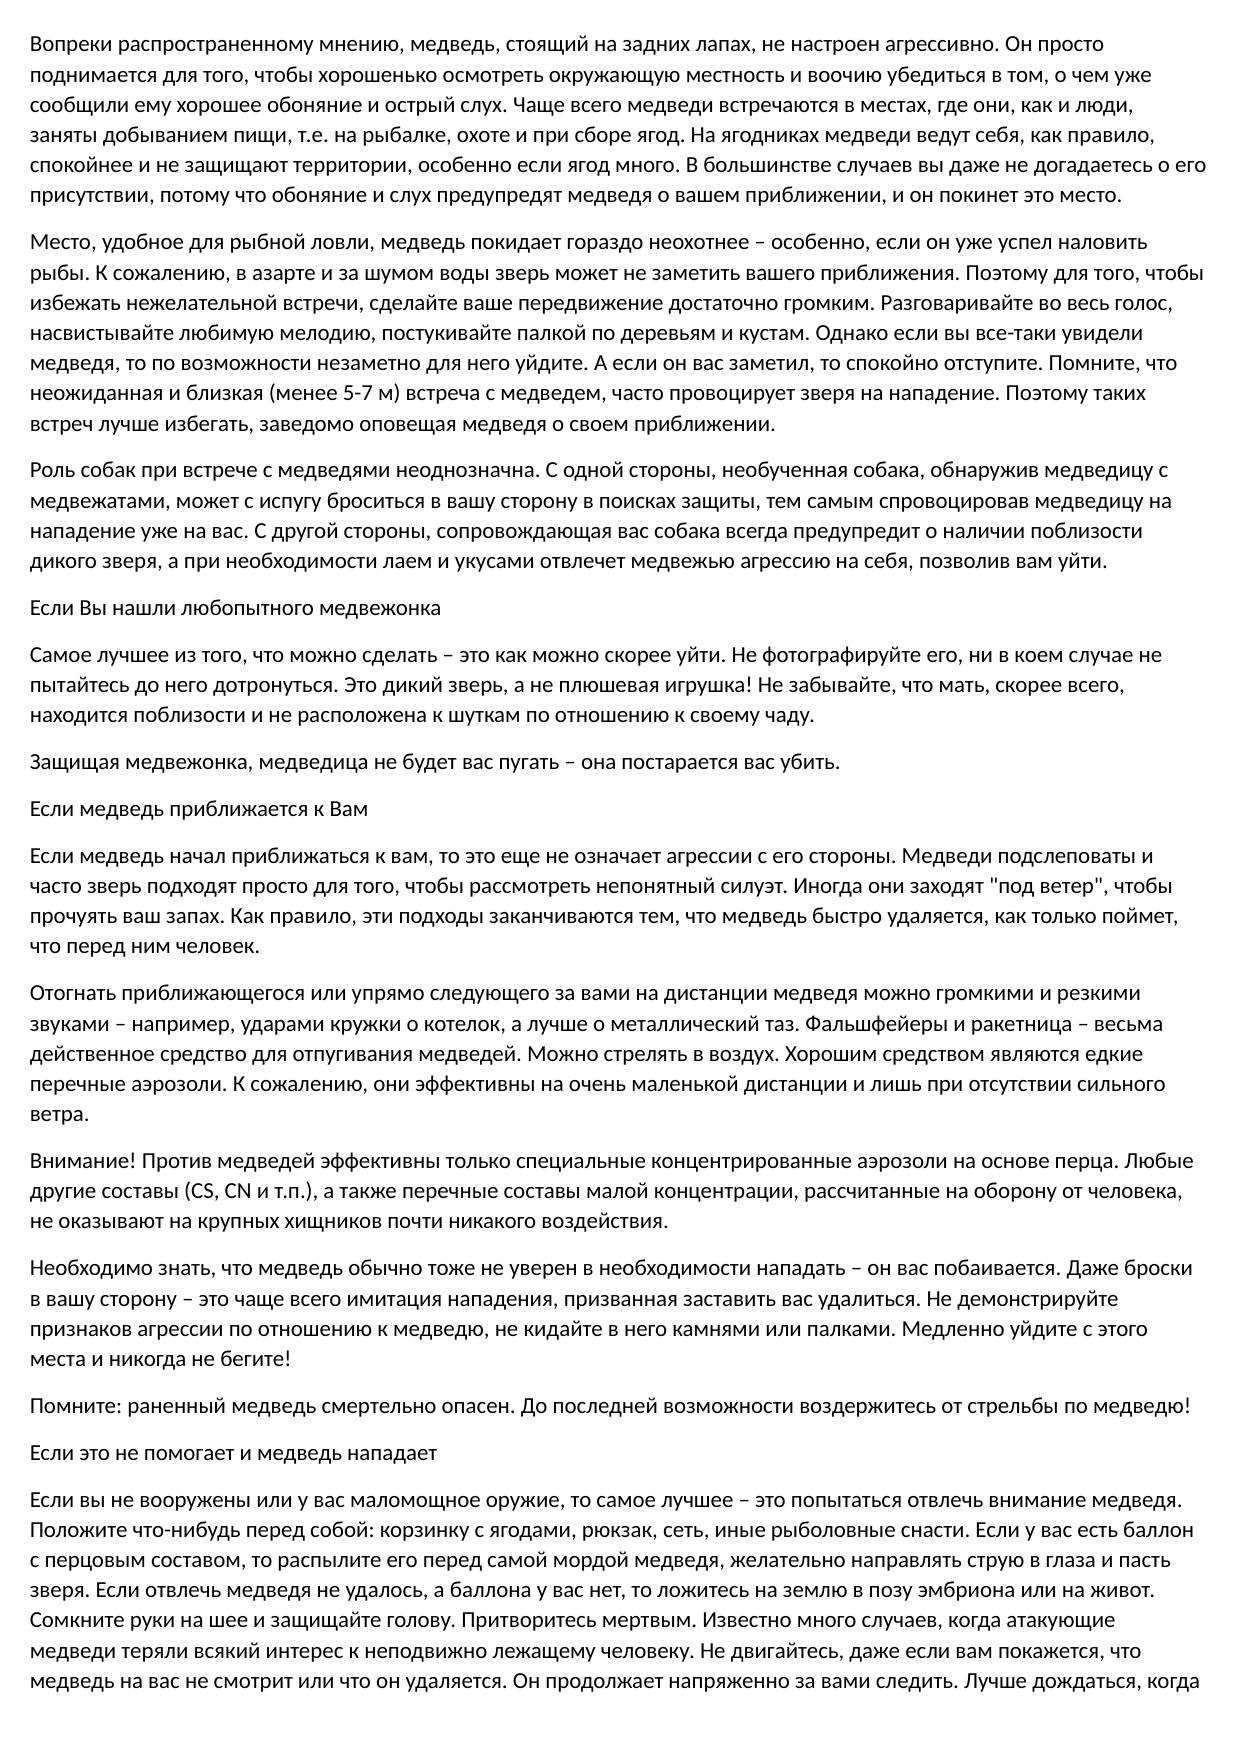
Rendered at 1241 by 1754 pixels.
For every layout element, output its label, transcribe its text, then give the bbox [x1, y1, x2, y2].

text Если Вы нашли любопытного медвежонка [29, 593, 1208, 621]
text Внимание! Против медведей эффективны только специальные концентрированные аэрозоли на основе перца. Любые другие составы (CS, CN и т.п.), а также перечные составы малой концентрации, рассчитанные на оборону от человека, не оказывают на крупных хищников почти никакого воздействия. [29, 1146, 1208, 1235]
text Если медведь начал приближаться к вам, то это еще не означает агрессии с его стороны. Медведи подслеповаты и часто зверь подходят просто для того, чтобы рассмотреть непонятный силуэт. Иногда они заходят "под ветер", чтобы прочуять ваш запах. Как правило, эти подходы заканчиваются тем, что медведь быстро удаляется, как только поймет, что перед ним человек. [29, 841, 1208, 960]
text Если это не помогает и медведь нападает [29, 1438, 1208, 1466]
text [29, 1485, 1208, 1694]
text Место, удобное для рыбной ловли, медведь покидает гораздо неохотнее – особенно, если он уже успел наловить рыбы. К сожалению, в азарте и за шумом воды зверь может не заметить вашего приближения. Поэтому для того, чтобы избежать нежелательной встречи, сделайте ваше передвижение достаточно громким. Разговаривайте во весь голос, насвистывайте любимую мелодию, постукивайте палкой по деревьям и кустам. Однако если вы все-таки увидели медведя, то по возможности незаметно для него уйдите. А если он вас заметил, то спокойно отступите. Помните, что неожиданная и близкая (менее 5-7 м) встреча с медведем, часто провоцирует зверя на нападение. Поэтому таких встреч лучше избегать, заведомо оповещая медведя о своем приближении. [29, 227, 1208, 437]
text Отогнать приближающегося или упрямо следующего за вами на дистанции медведя можно громкими и резкими звуками – например, ударами кружки о котелок, а лучше о металлический таз. Фальшфейеры и ракетница – весьма действенное средство для отпугивания медведей. Можно стрелять в воздух. Хорошим средством являются едкие перечные аэрозоли. К сожалению, они эффективны на очень маленькой дистанции и лишь при отсутствии сильного ветра. [29, 978, 1208, 1127]
text Необходимо знать, что медведь обычно тоже не уверен в необходимости нападать – он вас побаивается. Даже броски в вашу сторону – это чаще всего имитация нападения, призванная заставить вас удалиться. Не демонстрируйте признаков агрессии по отношению к медведю, не кидайте в него камнями или палками. Медленно уйдите с этого места и никогда не бегите! [29, 1253, 1208, 1372]
text Если медведь приближается к Вам [29, 794, 1208, 822]
text Защищая медвежонка, медведица не будет вас пугать – она постарается вас убить. [29, 747, 1208, 775]
text Роль собак при встрече с медведями неоднозначна. С одной стороны, необученная собака, обнаружив медведицу с медвежатами, может с испугу броситься в вашу сторону в поисках защиты, тем самым спровоцировав медведицу на нападение уже на вас. С другой стороны, сопровождающая вас собака всегда предупредит о наличии поблизости дикого зверя, а при необходимости лаем и укусами отвлечет медвежью агрессию на себя, позволив вам уйти. [29, 456, 1208, 574]
text Самое лучшее из того, что можно сделать – это как можно скорее уйти. Не фотографируйте его, ни в коем случае не пытайтесь до него дотронуться. Это дикий зверь, а не плюшевая игрушка! Не забывайте, что мать, скорее всего, находится поблизости и не расположена к шуткам по отношению к своему чаду. [29, 640, 1208, 728]
text Помните: раненный медведь смертельно опасен. До последней возможности воздержитесь от стрельбы по медведю! [29, 1391, 1208, 1419]
text Вопреки распространенному мнению, медведь, стоящий на задних лапах, не настроен агрессивно. Он просто поднимается для того, чтобы хорошенько осмотреть окружающую местность и воочию убедиться в том, о чем уже сообщили ему хорошее обоняние и острый слух. Чаще всего медведи встречаются в местах, где они, как и люди, заняты добыванием пищи, т.е. на рыбалке, охоте и при сборе ягод. На ягодниках медведи ведут себя, как правило, спокойнее и не защищают территории, особенно если ягод много. В большинстве случаев вы даже не догадаетесь о его присутствии, потому что обоняние и слух предупредят медведя о вашем приближении, и он покинет это место. [29, 29, 1208, 209]
